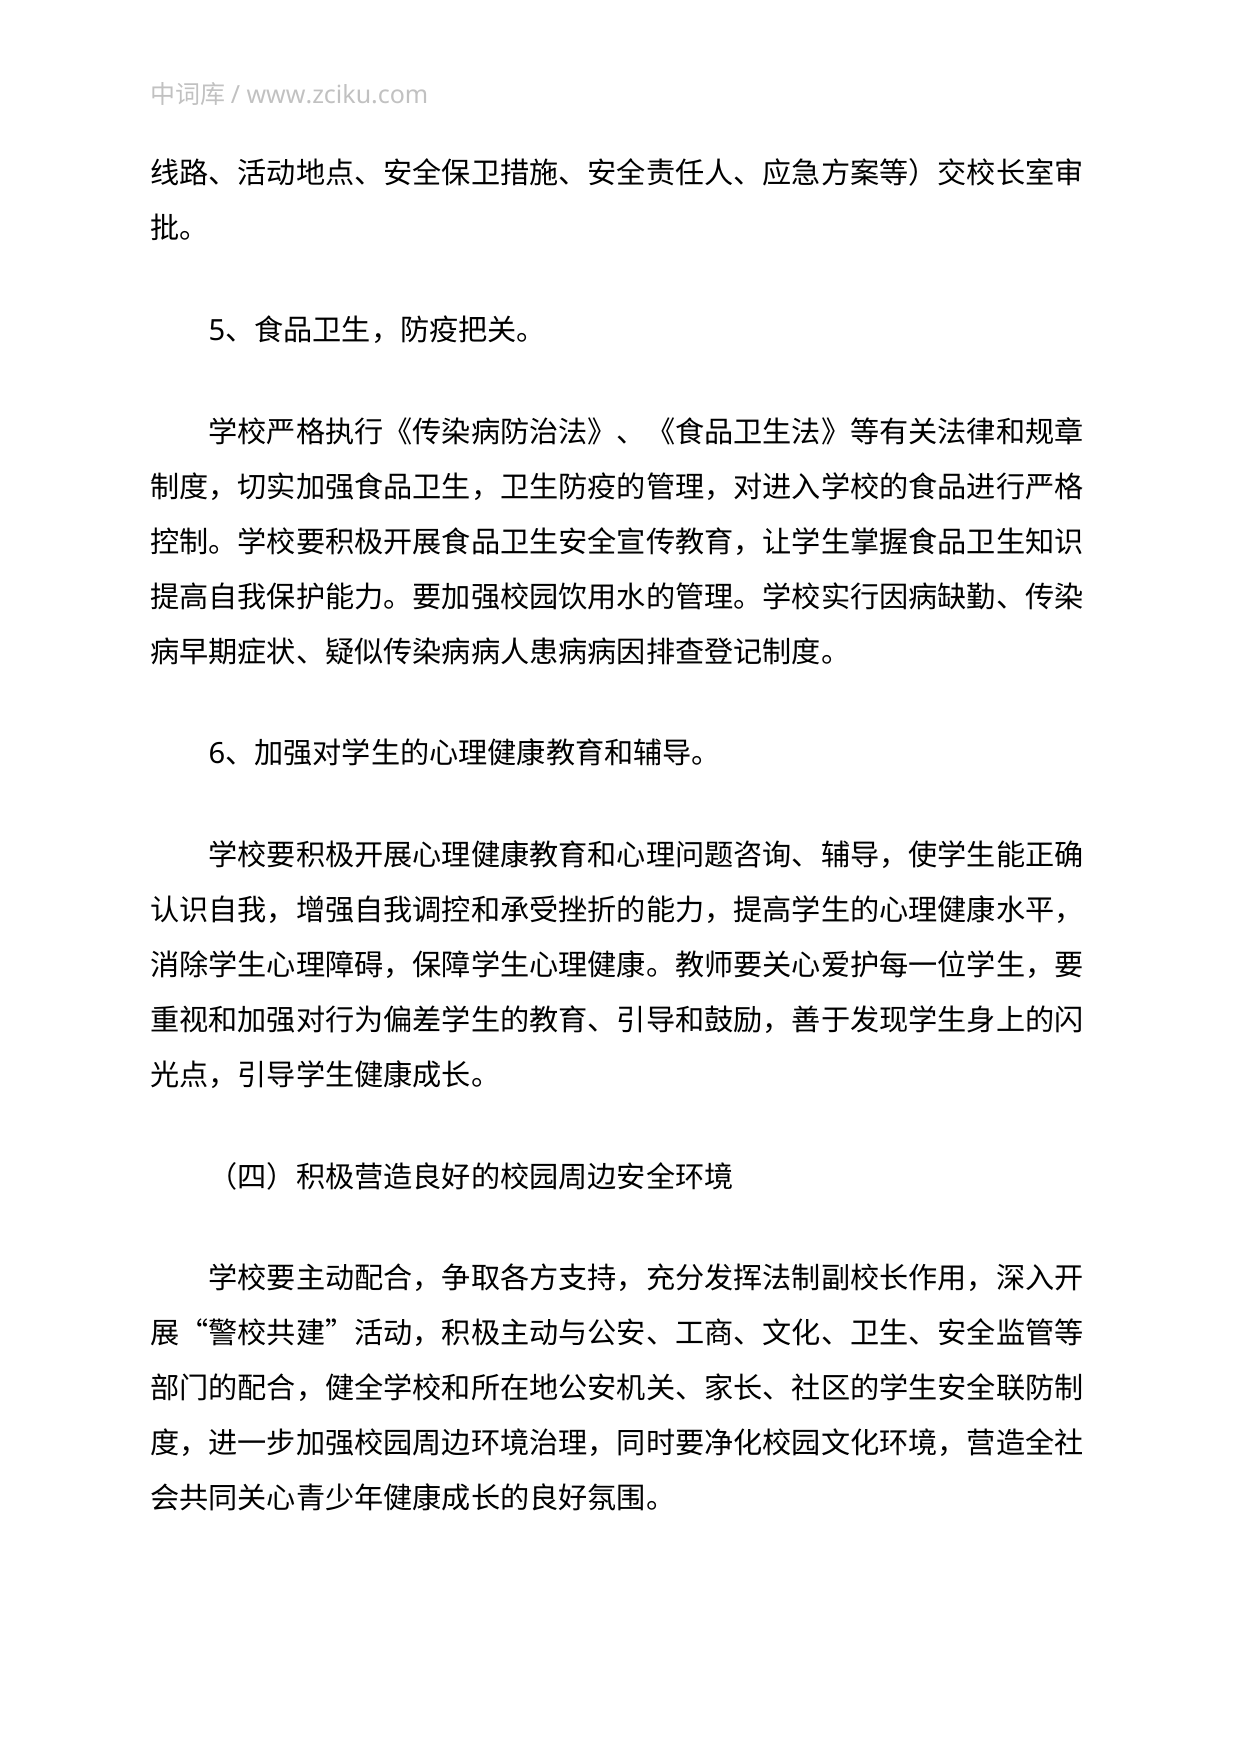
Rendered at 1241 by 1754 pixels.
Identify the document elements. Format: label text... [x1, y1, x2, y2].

text （四）积极营造良好的校园周边安全环境 [150, 1153, 1090, 1196]
text 学校要积极开展心理健康教育和心理问题咨询、辅导，使学生能正确认识自我，增强自我调控和承受挫折的能力，提高学生的心理健康水平，消除学生心理障碍，保障学生心理健康。教师要关心爱护每一位学生，要重视和加强对行为偏差学生的教育、引导和鼓励，善于发现学生身上的闪光点，引导学生健康成长。 [150, 832, 1090, 1094]
text 学校严格执行《传染病防治法》、《食品卫生法》等有关法律和规章制度，切实加强食品卫生，卫生防疫的管理，对进入学校的食品进行严格控制。学校要积极开展食品卫生安全宣传教育，让学生掌握食品卫生知识提高自我保护能力。要加强校园饮用水的管理。学校实行因病缺勤、传染病早期症状、疑似传染病病人患病病因排查登记制度。 [150, 409, 1090, 671]
text 6、加强对学生的心理健康教育和辅导。 [150, 730, 1090, 772]
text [150, 150, 1090, 247]
text 学校要主动配合，争取各方支持，充分发挥法制副校长作用，深入开展“警校共建”活动，积极主动与公安、工商、文化、卫生、安全监管等部门的配合，健全学校和所在地公安机关、家长、社区的学生安全联防制度，进一步加强校园周边环境治理，同时要净化校园文化环境，营造全社会共同关心青少年健康成长的良好氛围。 [150, 1255, 1090, 1517]
text 5、食品卫生，防疫把关。 [150, 307, 1090, 349]
